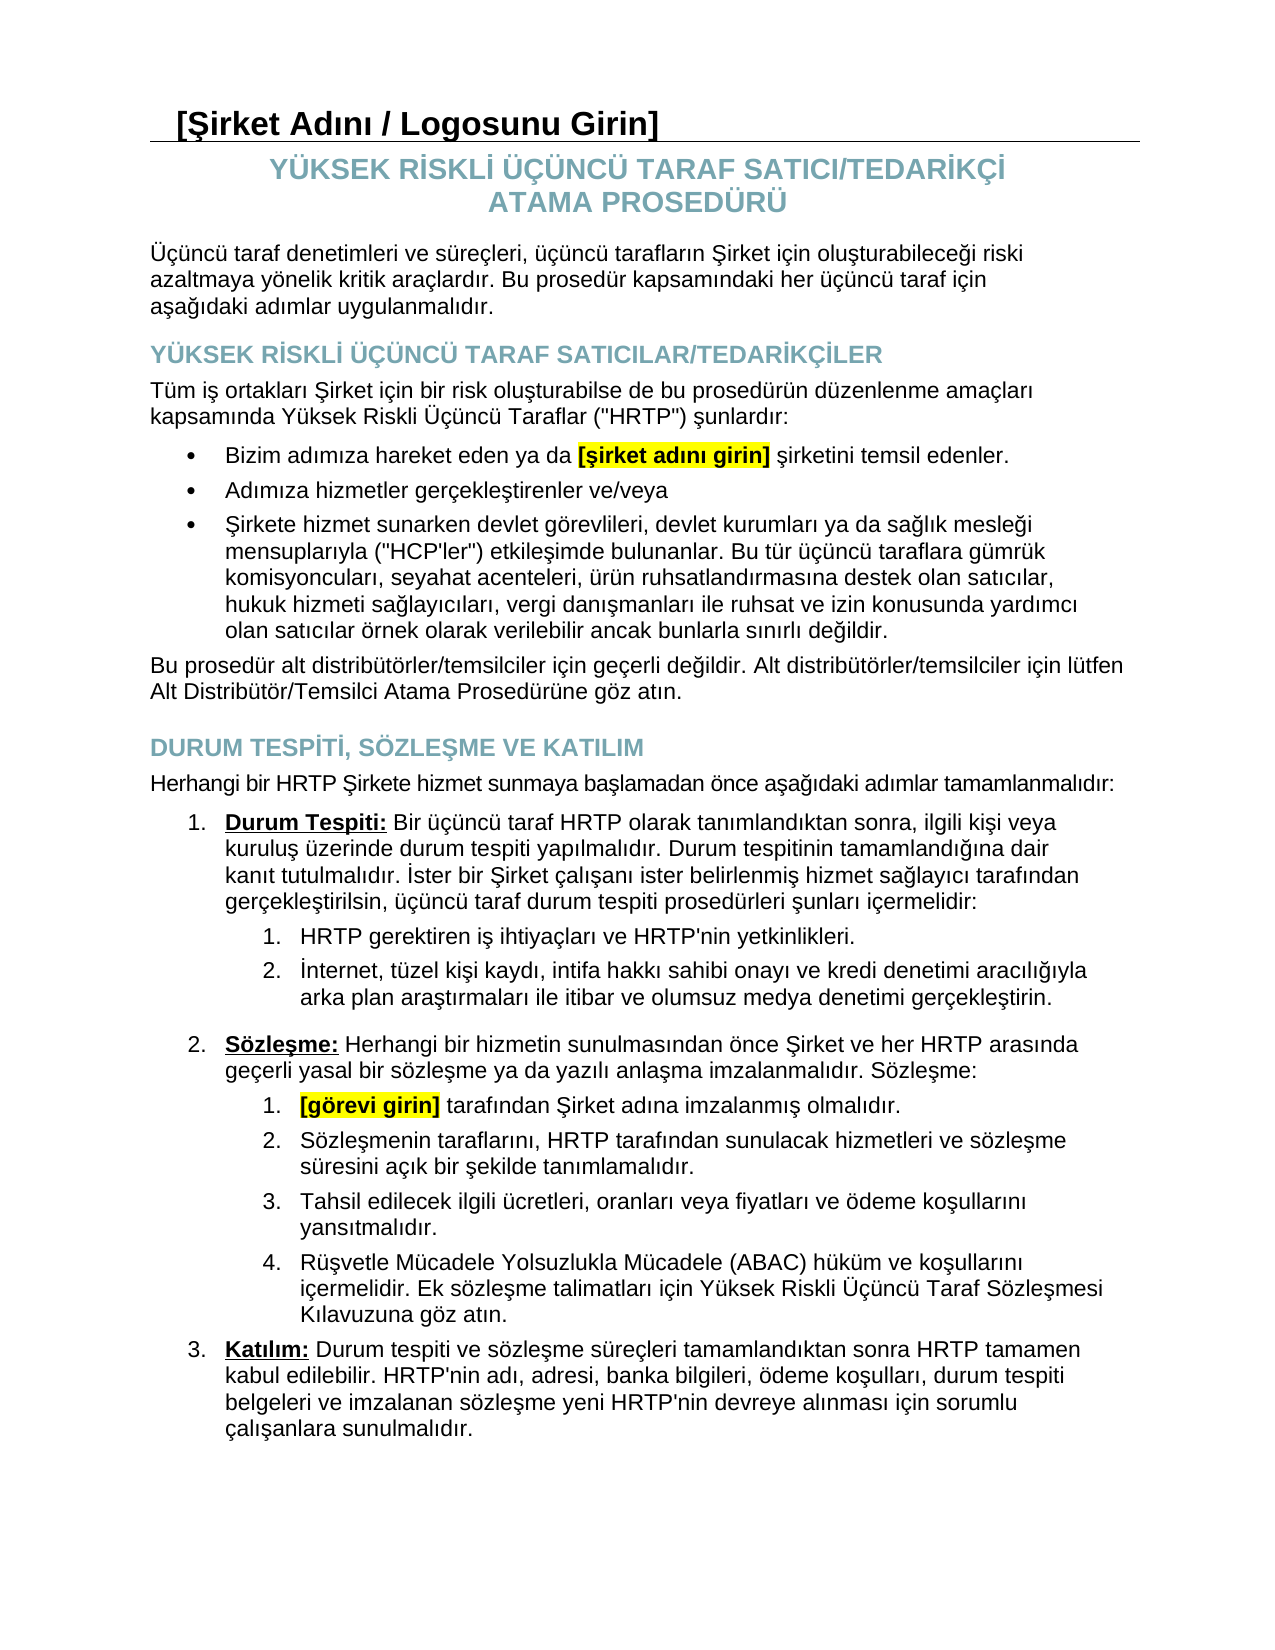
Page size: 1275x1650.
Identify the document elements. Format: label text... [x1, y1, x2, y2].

list Katılım: Durum tespiti ve sözleşme süreçleri tamamlandıktan sonra HRTP tamamen kabul edilebilir. HRTP'nin adı, adresi, banka bilgileri, ödeme koşulları, durum tespiti belgeleri ve imzalanan sözleşme yeni HRTP'nin devreye alınması için sorumlu çalışanlara sunulmalıdır. [187, 1336, 1125, 1442]
list İnternet, tüzel kişi kaydı, intifa hakkı sahibi onayı ve kredi denetimi aracılığıyla arka plan araştırmaları ile itibar ve olumsuz medya denetimi gerçekleştirin. [262, 957, 1125, 1010]
list Durum Tespiti: Bir üçüncü taraf HRTP olarak tanımlandıktan sonra, ilgili kişi veya kuruluş üzerinde durum tespiti yapılmalıdır. Durum tespitinin tamamlandığına dair kanıt tutulmalıdır. İster bir Şirket çalışanı ister belirlenmiş hizmet sağlayıcı tarafından gerçekleştirilsin, üçüncü taraf durum tespiti prosedürleri şunları içermelidir: [187, 809, 1125, 914]
text YÜKSEK RİSKLİ ÜÇÜNCÜ TARAF SATICI/TEDARİKÇİ ATAMA PROSEDÜRÜ [150, 152, 1125, 219]
text Tüm iş ortakları Şirket için bir risk oluşturabilse de bu prosedürün düzenlenme amaçları kapsamında Yüksek Riskli Üçüncü Taraflar ("HRTP") şunlardır: [150, 377, 1125, 429]
text Bu prosedür alt distribütörler/temsilciler için geçerli değildir. Alt distribütörler/temsilciler için lütfen Alt Distribütör/Temsilci Atama Prosedürüne göz atın. [150, 652, 1125, 704]
text Herhangi bir HRTP Şirkete hizmet sunmaya başlamadan önce aşağıdaki adımlar tamamlanmalıdır: [150, 770, 1125, 796]
list Rüşvetle Mücadele Yolsuzlukla Mücadele (ABAC) hüküm ve koşullarını içermelidir. Ek sözleşme talimatları için Yüksek Riskli Üçüncü Taraf Sözleşmesi Kılavuzuna göz atın. [262, 1249, 1125, 1328]
list Bizim adımıza hareket eden ya da [şirket adını girin] şirketini temsil edenler. [770, 442, 1125, 468]
text Üçüncü taraf denetimleri ve süreçleri, üçüncü tarafların Şirket için oluşturabileceği riski azaltmaya yönelik kritik araçlardır. Bu prosedür kapsamındaki her üçüncü taraf için aşağıdaki adımlar uygulanmalıdır. [150, 240, 1125, 319]
list Sözleşmenin taraflarını, HRTP tarafından sunulacak hizmetleri ve sözleşme süresini açık bir şekilde tanımlamalıdır. [262, 1127, 1125, 1179]
list HRTP gerektiren iş ihtiyaçları ve HRTP'nin yetkinlikleri. [262, 923, 1125, 949]
text DURUM TESPİTİ, SÖZLEŞME VE KATILIM [150, 733, 1125, 762]
list Sözleşme: Herhangi bir hizmetin sunulmasından önce Şirket ve her HRTP arasında geçerli yasal bir sözleşme ya da yazılı anlaşma imzalanmalıdır. Sözleşme: [187, 1031, 1125, 1084]
list Adımıza hizmetler gerçekleştirenler ve/veya [187, 477, 1125, 503]
text YÜKSEK RİSKLİ ÜÇÜNCÜ TARAF SATICILAR/TEDARİKÇİLER [150, 340, 1125, 368]
list [görevi girin] tarafından Şirket adına imzalanmış olmalıdır. [440, 1092, 1125, 1118]
list Tahsil edilecek ilgili ücretleri, oranları veya fiyatları ve ödeme koşullarını yansıtmalıdır. [262, 1188, 1125, 1240]
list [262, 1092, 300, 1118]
list Şirkete hizmet sunarken devlet görevlileri, devlet kurumları ya da sağlık mesleği mensuplarıyla ("HCP'ler") etkileşimde bulunanlar. Bu tür üçüncü taraflara gümrük komisyoncuları, seyahat acenteleri, ürün ruhsatlandırmasına destek olan satıcılar, hukuk hizmeti sağlayıcıları, vergi danışmanları ile ruhsat ve izin konusunda yardımcı olan satıcılar örnek olarak verilebilir ancak bunlarla sınırlı değildir. [187, 511, 1125, 643]
list Bizim adımıza hareket eden ya da [şirket adını girin] şirketini temsil edenler. [187, 442, 578, 468]
